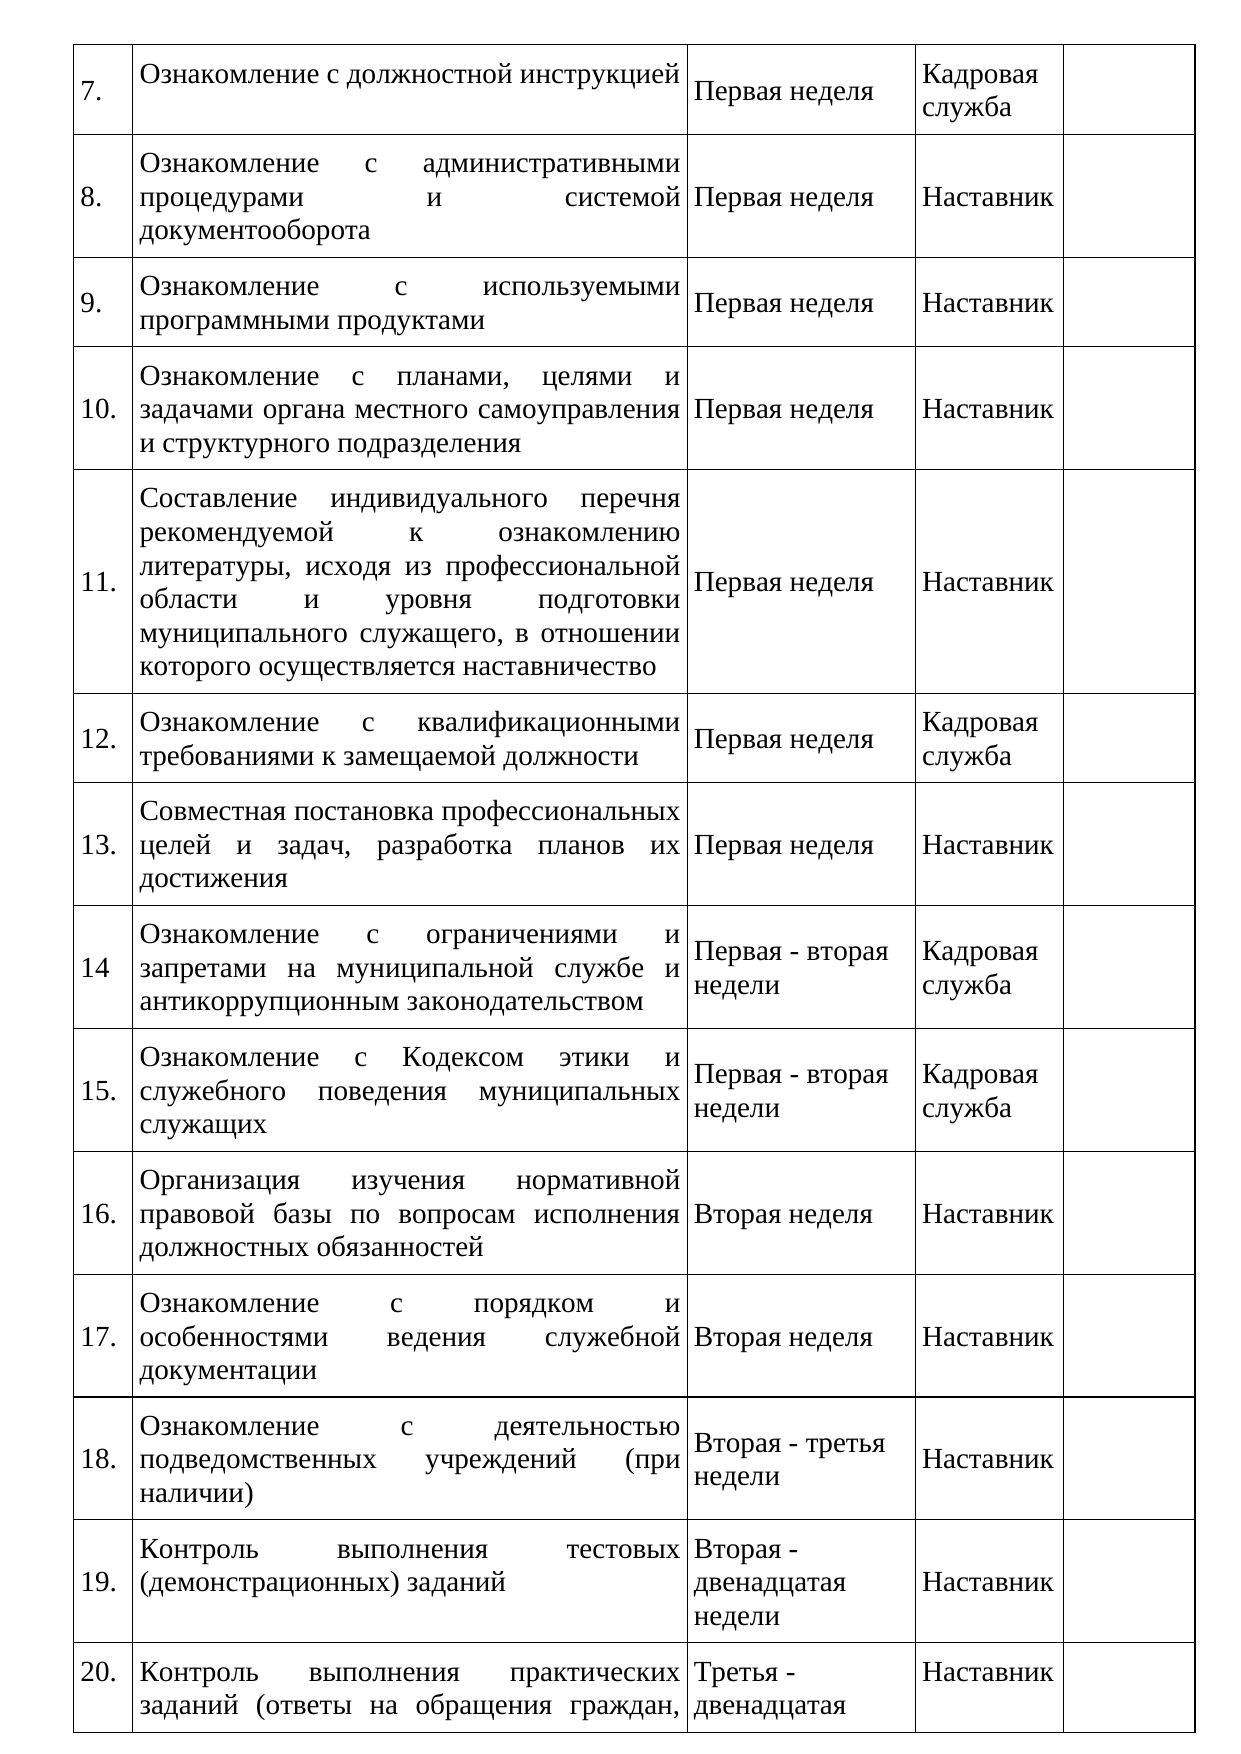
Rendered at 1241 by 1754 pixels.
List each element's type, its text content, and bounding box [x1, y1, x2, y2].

table_cell [1064, 1152, 1194, 1273]
table_cell Ознакомление с планами, целями и задачами органа местного самоуправления и структурного подразделения [133, 347, 687, 469]
table_cell [1064, 1029, 1194, 1151]
table_cell [1064, 783, 1194, 905]
table_cell [1064, 1275, 1194, 1396]
table_cell 11. [74, 470, 132, 692]
table_cell Ознакомление с деятельностью подведомственных учреждений (при наличии) [133, 1398, 687, 1519]
table_cell Первая неделя [688, 347, 915, 469]
table_cell 15. [74, 1029, 132, 1151]
table_cell [1064, 135, 1194, 257]
table_cell [1064, 906, 1194, 1028]
table_cell Наставник [916, 470, 1063, 692]
table_cell Первая неделя [688, 258, 915, 346]
table_cell Кадровая служба [916, 694, 1063, 782]
table_cell Совместная постановка профессиональных целей и задач, разработка планов их достижения [133, 783, 687, 905]
table_cell Ознакомление с должностной инструкцией [133, 45, 687, 134]
table_cell Кадровая служба [916, 1029, 1063, 1151]
table_cell Контроль выполнения тестовых (демонстрационных) заданий [133, 1520, 687, 1642]
table_cell Первая неделя [688, 470, 915, 692]
table_cell Наставник [916, 783, 1063, 905]
table_cell Кадровая служба [916, 906, 1063, 1028]
table_cell [1064, 1520, 1194, 1642]
table_cell Ознакомление с квалификационными требованиями к замещаемой должности [133, 694, 687, 782]
table_cell Вторая неделя [688, 1152, 915, 1273]
table_cell Вторая неделя [688, 1275, 915, 1396]
table_cell Наставник [916, 1152, 1063, 1273]
table_cell 9. [74, 258, 132, 346]
table_cell [1064, 694, 1194, 782]
table_cell Кадровая служба [916, 45, 1063, 134]
table_cell [1064, 45, 1194, 134]
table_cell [133, 1643, 687, 1732]
table_cell Вторая - третья недели [688, 1398, 915, 1519]
table_cell Организация изучения нормативной правовой базы по вопросам исполнения должностных обязанностей [133, 1152, 687, 1273]
table_cell 17. [74, 1275, 132, 1396]
table_cell [1064, 347, 1194, 469]
table_cell [1064, 1643, 1194, 1732]
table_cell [688, 1643, 915, 1732]
table_cell Ознакомление с Кодексом этики и служебного поведения муниципальных служащих [133, 1029, 687, 1151]
table_cell Наставник [916, 1398, 1063, 1519]
table_cell 12. [74, 694, 132, 782]
table_cell Вторая - двенадцатая недели [688, 1520, 915, 1642]
table_cell Наставник [916, 1520, 1063, 1642]
table_cell Первая - вторая недели [688, 906, 915, 1028]
table_cell 20. [74, 1643, 132, 1732]
table_cell Первая неделя [688, 135, 915, 257]
table_cell 8. [74, 135, 132, 257]
table_cell Наставник [916, 347, 1063, 469]
table_cell Ознакомление с ограничениями и запретами на муниципальной службе и антикоррупционным законодательством [133, 906, 687, 1028]
table_cell Наставник [916, 1275, 1063, 1396]
table_cell 16. [74, 1152, 132, 1273]
table_cell 13. [74, 783, 132, 905]
table_cell Наставник [916, 135, 1063, 257]
table_cell Ознакомление с порядком и особенностями ведения служебной документации [133, 1275, 687, 1396]
table_cell 7. [74, 45, 132, 134]
table_cell [1064, 258, 1194, 346]
table_cell [1064, 1398, 1194, 1519]
table_cell 10. [74, 347, 132, 469]
table_cell Наставник [916, 1643, 1063, 1732]
table_cell 18. [74, 1398, 132, 1519]
table_cell Ознакомление с административными процедурами и системой документооборота [133, 135, 687, 257]
table_cell [1064, 470, 1194, 692]
table_cell 14 [74, 906, 132, 1028]
table_cell Ознакомление с используемыми программными продуктами [133, 258, 687, 346]
table_cell Первая - вторая недели [688, 1029, 915, 1151]
table_cell Первая неделя [688, 45, 915, 134]
table_cell Первая неделя [688, 783, 915, 905]
table_cell 19. [74, 1520, 132, 1642]
table_cell Составление индивидуального перечня рекомендуемой к ознакомлению литературы, исходя из профессиональной области и уровня подготовки муниципального служащего, в отношении которого осуществляется наставничество [133, 470, 687, 692]
table_cell Первая неделя [688, 694, 915, 782]
table_cell Наставник [916, 258, 1063, 346]
